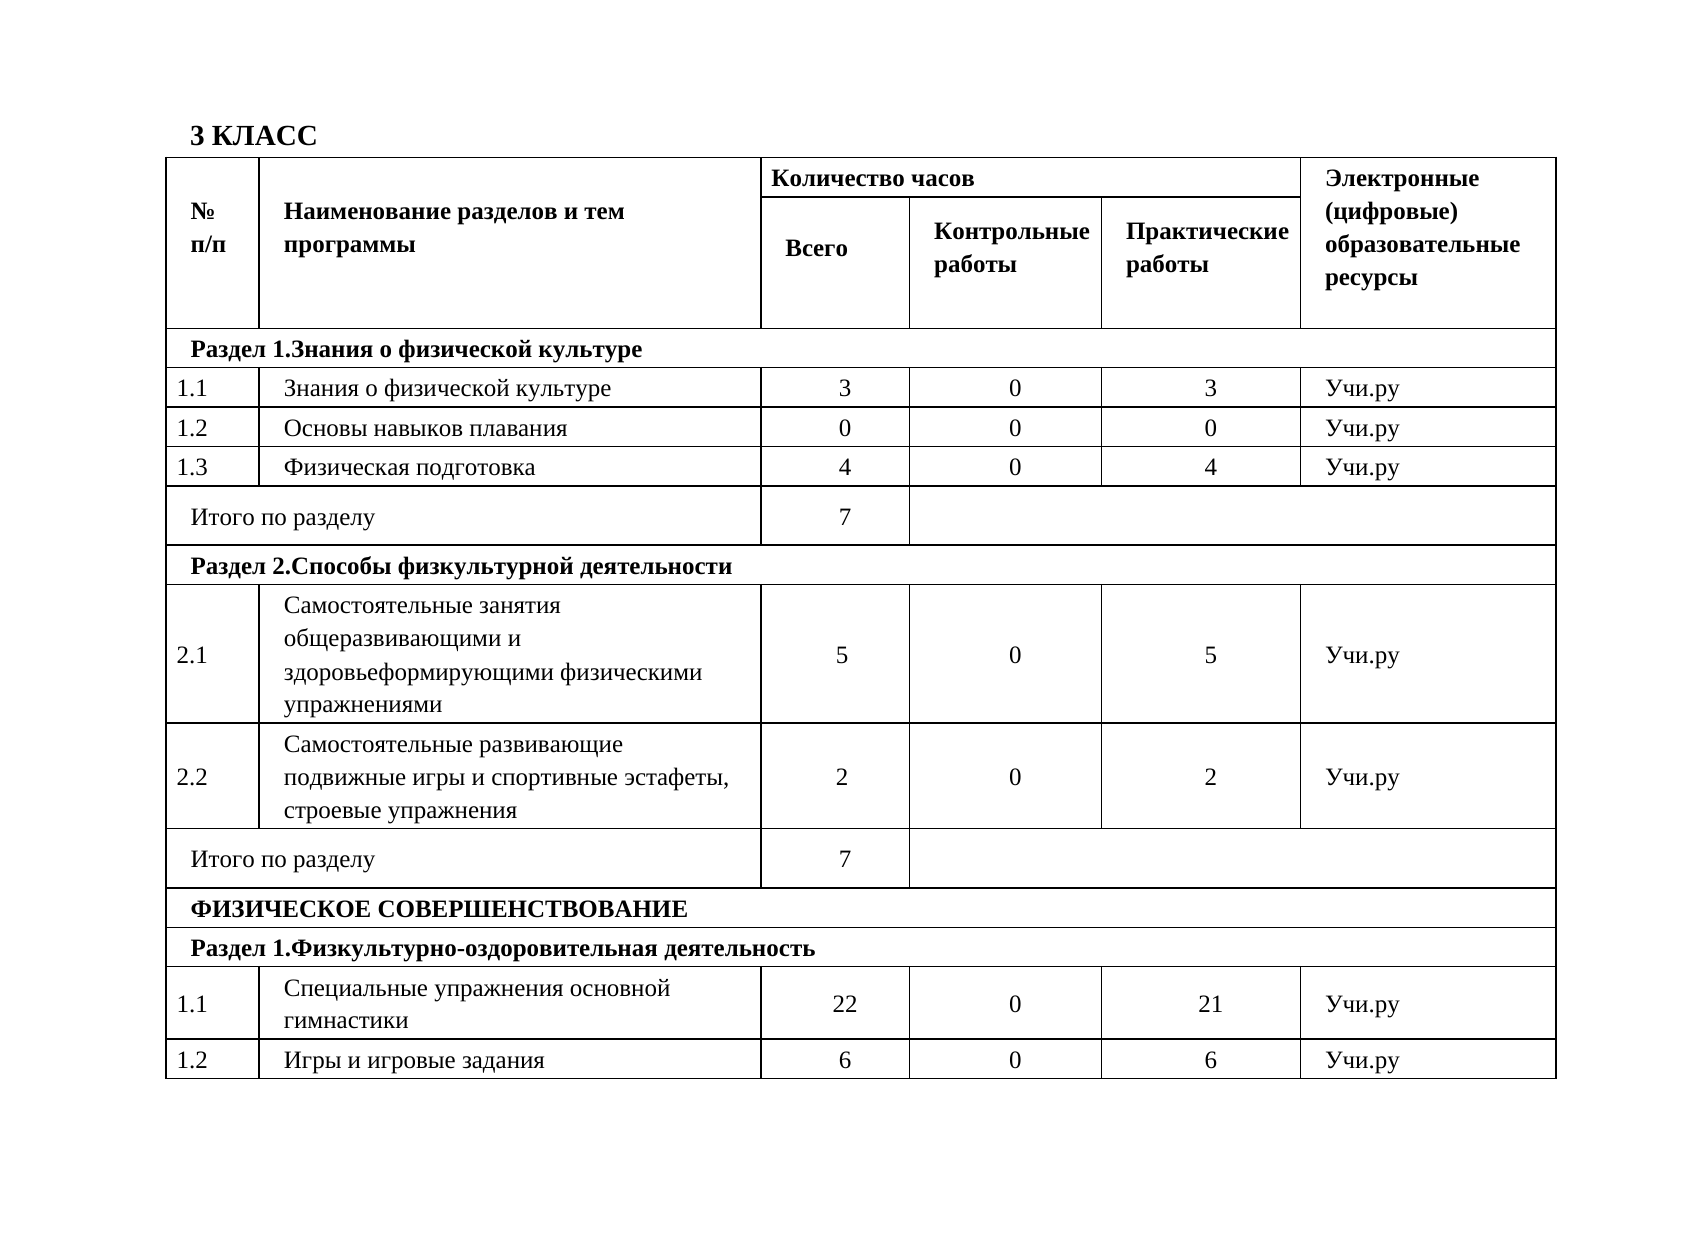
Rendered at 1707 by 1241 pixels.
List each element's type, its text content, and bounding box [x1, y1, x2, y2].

table_cell Игры и игровые задания [260, 1040, 760, 1078]
table_cell 2.2 [167, 724, 258, 828]
table_cell Раздел 2.Способы физкультурной деятельности [167, 546, 1555, 584]
table_cell Учи.ру [1301, 585, 1555, 722]
table_cell ФИЗИЧЕСКОЕ СОВЕРШЕНСТВОВАНИЕ [167, 889, 1555, 926]
table_cell 1.1 [167, 967, 258, 1038]
table_cell [910, 829, 1555, 887]
table_cell 0 [1102, 408, 1300, 446]
table_header Электронные (цифровые) образовательные ресурсы [1301, 158, 1555, 327]
table_cell Всего [762, 198, 909, 327]
table_cell 4 [1102, 447, 1300, 485]
table_cell 1.2 [167, 408, 258, 446]
table_cell Знания о физической культуре [260, 368, 760, 406]
table_cell Учи.ру [1301, 724, 1555, 828]
table_cell Учи.ру [1301, 967, 1555, 1038]
table_cell 2.1 [167, 585, 258, 722]
table_cell Самостоятельные развивающие подвижные игры и спортивные эстафеты, строевые упражнения [260, 724, 760, 828]
table_cell 21 [1102, 967, 1300, 1038]
text 3 КЛАСС [190, 118, 1618, 152]
table_cell [910, 487, 1555, 544]
table_cell Основы навыков плавания [260, 408, 760, 446]
table_cell 0 [910, 724, 1101, 828]
table_cell 4 [762, 447, 909, 485]
table_cell 7 [762, 829, 909, 887]
table_cell 6 [1102, 1040, 1300, 1078]
table_cell Учи.ру [1301, 447, 1555, 485]
table_cell 7 [762, 487, 909, 544]
table_cell Раздел 1.Знания о физической культуре [167, 329, 1555, 367]
table_cell 3 [762, 368, 909, 406]
table_cell 1.3 [167, 447, 258, 485]
table_cell 3 [1102, 368, 1300, 406]
table_cell Учи.ру [1301, 368, 1555, 406]
table_cell Контрольные работы [910, 198, 1101, 327]
table_cell Итого по разделу [167, 487, 760, 544]
table_cell Самостоятельные занятия общеразвивающими и здоровьеформирующими физическими упражнениями [260, 585, 760, 722]
table_cell Физическая подготовка [260, 447, 760, 485]
table_cell 1.1 [167, 368, 258, 406]
table_cell 0 [910, 585, 1101, 722]
table_cell Специальные упражнения основной гимнастики [260, 967, 760, 1038]
table_cell Раздел 1.Физкультурно-оздоровительная деятельность [167, 928, 1555, 966]
table_cell 0 [910, 967, 1101, 1038]
table_cell 0 [910, 368, 1101, 406]
table_cell 1.2 [167, 1040, 258, 1078]
table_cell Учи.ру [1301, 1040, 1555, 1078]
table_cell 0 [762, 408, 909, 446]
table_cell 0 [910, 408, 1101, 446]
table_cell 6 [762, 1040, 909, 1078]
table_cell Итого по разделу [167, 829, 760, 887]
table_header Количество часов [762, 158, 1300, 196]
table_header № п/п [167, 158, 258, 327]
table_cell 2 [762, 724, 909, 828]
table_cell 22 [762, 967, 909, 1038]
table_cell 5 [1102, 585, 1300, 722]
table_cell 2 [1102, 724, 1300, 828]
table_header Наименование разделов и тем программы [260, 158, 760, 327]
table_cell 0 [910, 1040, 1101, 1078]
table_cell Учи.ру [1301, 408, 1555, 446]
table_cell Практические работы [1102, 198, 1300, 327]
table_cell 0 [910, 447, 1101, 485]
table_cell 5 [762, 585, 909, 722]
